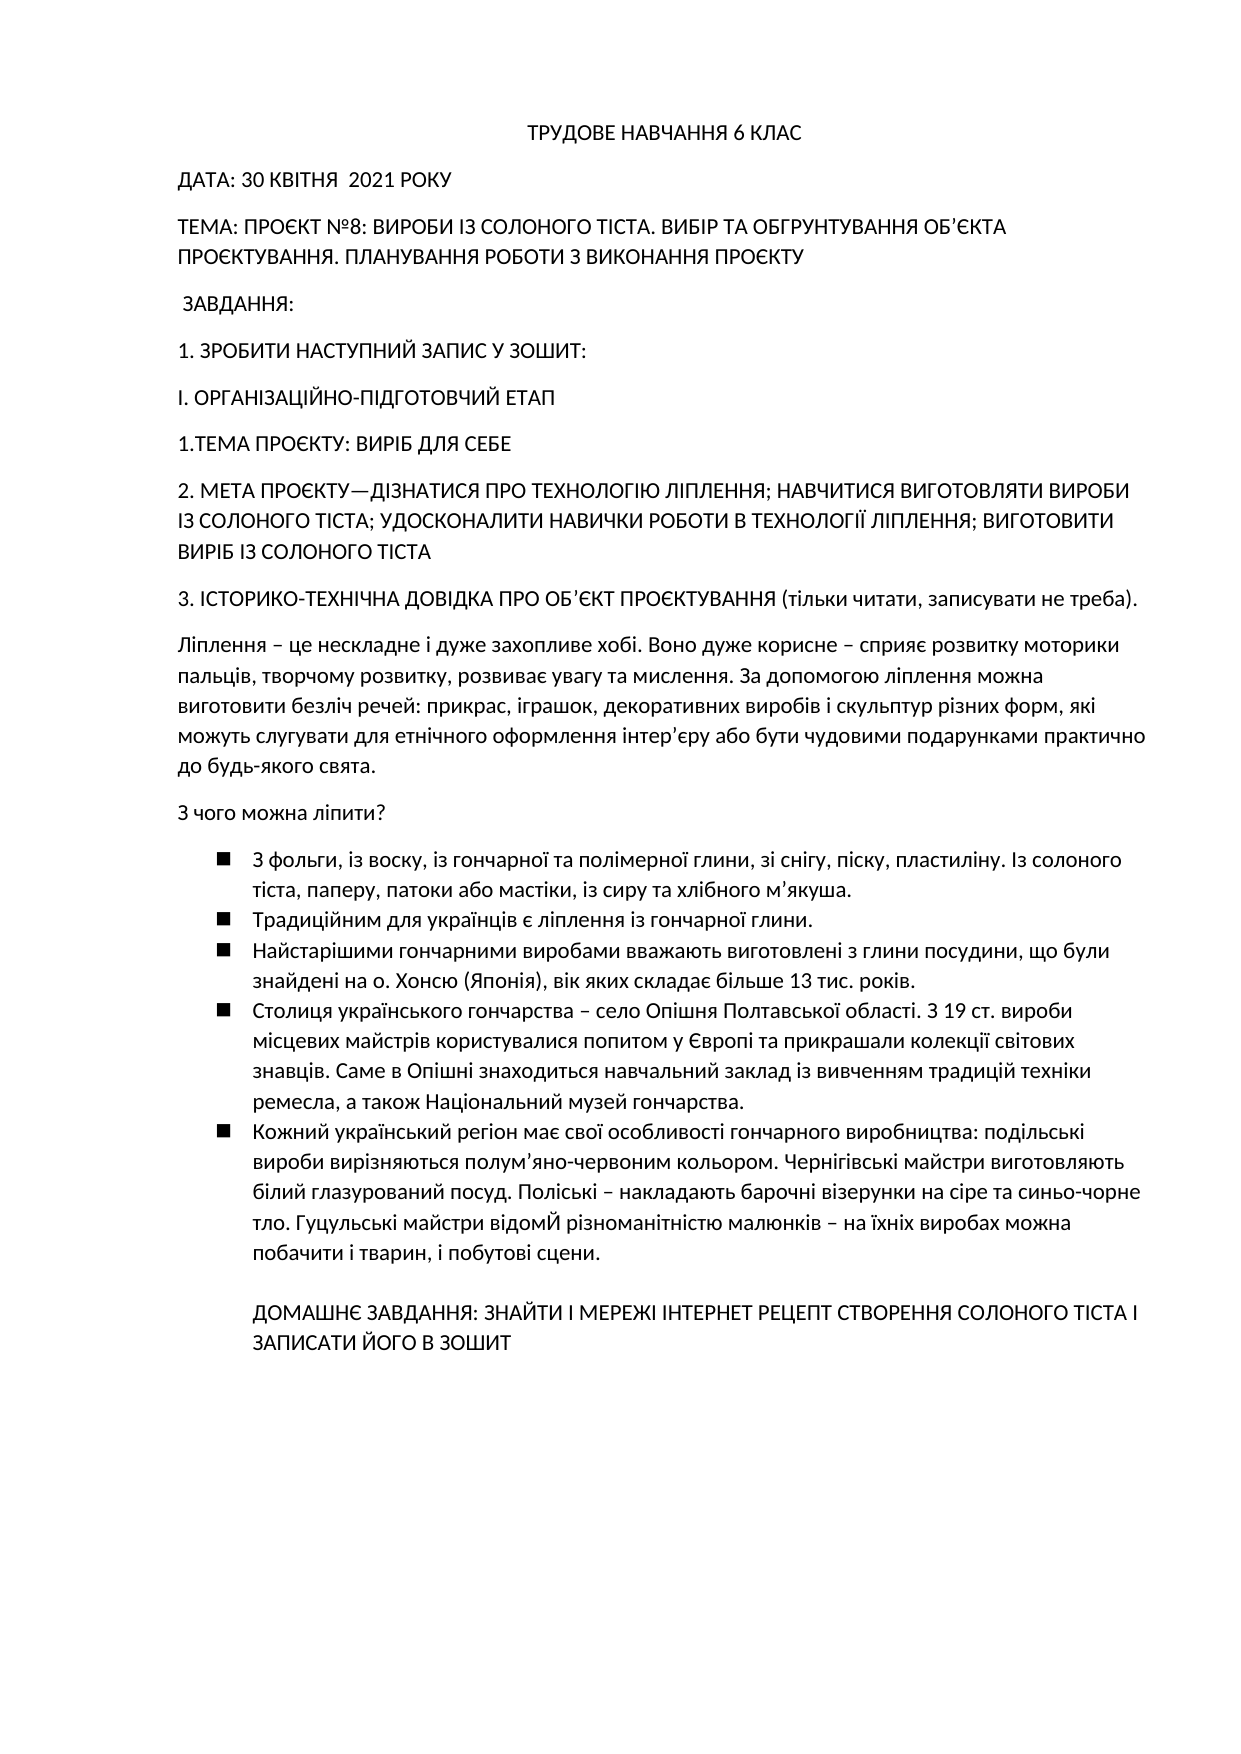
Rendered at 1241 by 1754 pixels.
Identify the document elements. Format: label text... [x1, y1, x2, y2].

text 1.ТЕМА ПРОЄКТУ: ВИРІБ ДЛЯ СЕБЕ [177, 429, 1152, 458]
text ЗАВДАННЯ: [177, 289, 1152, 317]
text 1. ЗРОБИТИ НАСТУПНИЙ ЗАПИС У ЗОШИТ: [177, 336, 1152, 364]
text 2. МЕТА ПРОЄКТУ—ДІЗНАТИСЯ ПРО ТЕХНОЛОГІЮ ЛІПЛЕННЯ; НАВЧИТИСЯ ВИГОТОВЛЯТИ ВИРОБИ ІЗ СОЛОНОГО ТІСТА; УДОСКОНАЛИТИ НАВИЧКИ РОБОТИ В ТЕХНОЛОГІЇ ЛІПЛЕННЯ; ВИГОТОВИТИ ВИРІБ ІЗ СОЛОНОГО ТІСТА [177, 476, 1152, 565]
list Традиційним для українців є ліплення із гончарної глини. [215, 906, 1152, 934]
text ДАТА: 30 КВІТНЯ 2021 РОКУ [177, 165, 1152, 193]
list З фольги, із воску, із гончарної та полімерної глини, зі снігу, піску, пластиліну. Із солоного тіста, паперу, патоки або мастіки, із сиру та хлібного м’якуша. [215, 845, 1152, 903]
text 3. ІСТОРИКО-ТЕХНІЧНА ДОВІДКА ПРО ОБ’ЄКТ ПРОЄКТУВАННЯ (тільки читати, записувати не треба). [177, 584, 1152, 612]
text З чого можна ліпити? [177, 798, 1152, 826]
list Найстарішими гончарними виробами вважають виготовлені з глини посудини, що були знайдені на о. Хонсю (Японія), вік яких складає більше 13 тис. років. [215, 936, 1152, 994]
list Кожний український регіон має свої особливості гончарного виробництва: подільські вироби вирізняються полум’яно-червоним кольором. Чернігівські майстри виготовляють білий глазурований посуд. Поліські – накладають барочні візерунки на сіре та синьо-чорне тло. Гуцульські майстри відомЙ різноманітністю малюнків – на їхніх виробах можна побачити і тварин, і побутові сцени. [215, 1117, 1152, 1266]
list ДОМАШНЄ ЗАВДАННЯ: ЗНАЙТИ І МЕРЕЖІ ІНТЕРНЕТ РЕЦЕПТ СТВОРЕННЯ СОЛОНОГО ТІСТА І ЗАПИСАТИ ЙОГО В ЗОШИТ [252, 1298, 1152, 1357]
text Ліплення – це нескладне і дуже захопливе хобі. Воно дуже корисне – сприяє розвитку моторики пальців, творчому розвитку, розвиває увагу та мислення. За допомогою ліплення можна виготовити безліч речей: прикрас, іграшок, декоративних виробів і скульптур різних форм, які можуть слугувати для етнічного оформлення інтер’єру або бути чудовими подарунками практично до будь-якого свята. [177, 631, 1152, 779]
text І. ОРГАНІЗАЦІЙНО-ПІДГОТОВЧИЙ ЕТАП [177, 383, 1152, 411]
text ТРУДОВЕ НАВЧАННЯ 6 КЛАС [177, 118, 1152, 146]
list Столиця українського гончарства – село Опішня Полтавської області. З 19 ст. вироби місцевих майстрів користувалися попитом у Європі та прикрашали колекції світових знавців. Саме в Опішні знаходиться навчальний заклад із вивченням традицій техніки ремесла, а також Національний музей гончарства. [215, 996, 1152, 1115]
text ТЕМА: ПРОЄКТ №8: ВИРОБИ ІЗ СОЛОНОГО ТІСТА. ВИБІР ТА ОБГРУНТУВАННЯ ОБ’ЄКТА ПРОЄКТУВАННЯ. ПЛАНУВАННЯ РОБОТИ З ВИКОНАННЯ ПРОЄКТУ [177, 212, 1152, 270]
